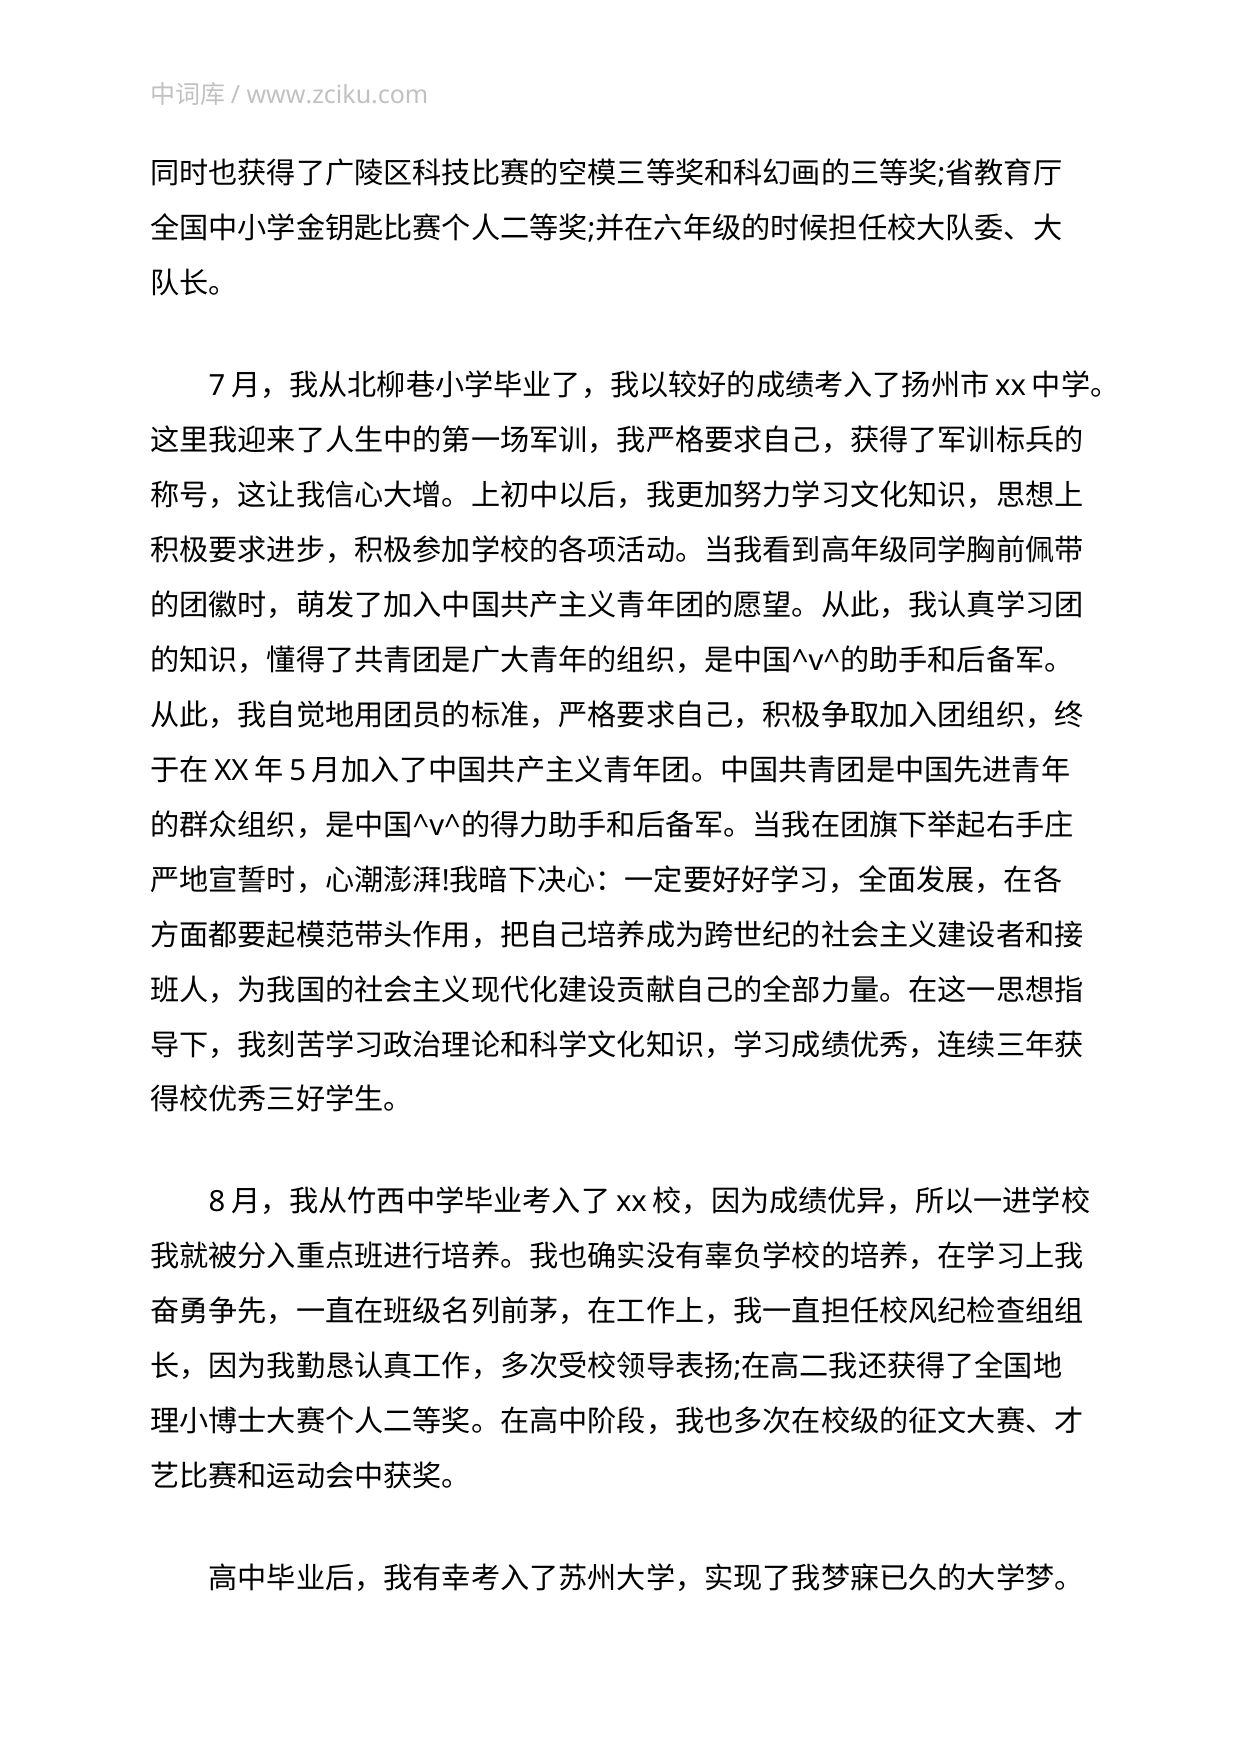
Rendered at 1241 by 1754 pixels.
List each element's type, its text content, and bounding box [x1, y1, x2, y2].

text 8月，我从竹西中学毕业考入了xx校，因为成绩优异，所以一进学校我就被分入重点班进行培养。我也确实没有辜负学校的培养，在学习上我奋勇争先，一直在班级名列前茅，在工作上，我一直担任校风纪检查组组长，因为我勤恳认真工作，多次受校领导表扬;在高二我还获得了全国地理小博士大赛个人二等奖。在高中阶段，我也多次在校级的征文大赛、才艺比赛和运动会中获奖。 [150, 1178, 1090, 1495]
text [150, 150, 1090, 302]
text 7月，我从北柳巷小学毕业了，我以较好的成绩考入了扬州市xx中学。这里我迎来了人生中的第一场军训，我严格要求自己，获得了军训标兵的称号，这让我信心大增。上初中以后，我更加努力学习文化知识，思想上积极要求进步，积极参加学校的各项活动。当我看到高年级同学胸前佩带的团徽时，萌发了加入中国共产主义青年团的愿望。从此，我认真学习团的知识，懂得了共青团是广大青年的组织，是中国^v^的助手和后备军。从此，我自觉地用团员的标准，严格要求自己，积极争取加入团组织，终于在XX年5月加入了中国共产主义青年团。中国共青团是中国先进青年的群众组织，是中国^v^的得力助手和后备军。当我在团旗下举起右手庄严地宣誓时，心潮澎湃!我暗下决心：一定要好好学习，全面发展，在各方面都要起模范带头作用，把自己培养成为跨世纪的社会主义建设者和接班人，为我国的社会主义现代化建设贡献自己的全部力量。在这一思想指导下，我刻苦学习政治理论和科学文化知识，学习成绩优秀，连续三年获得校优秀三好学生。 [150, 362, 1090, 1118]
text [150, 1554, 1090, 1596]
